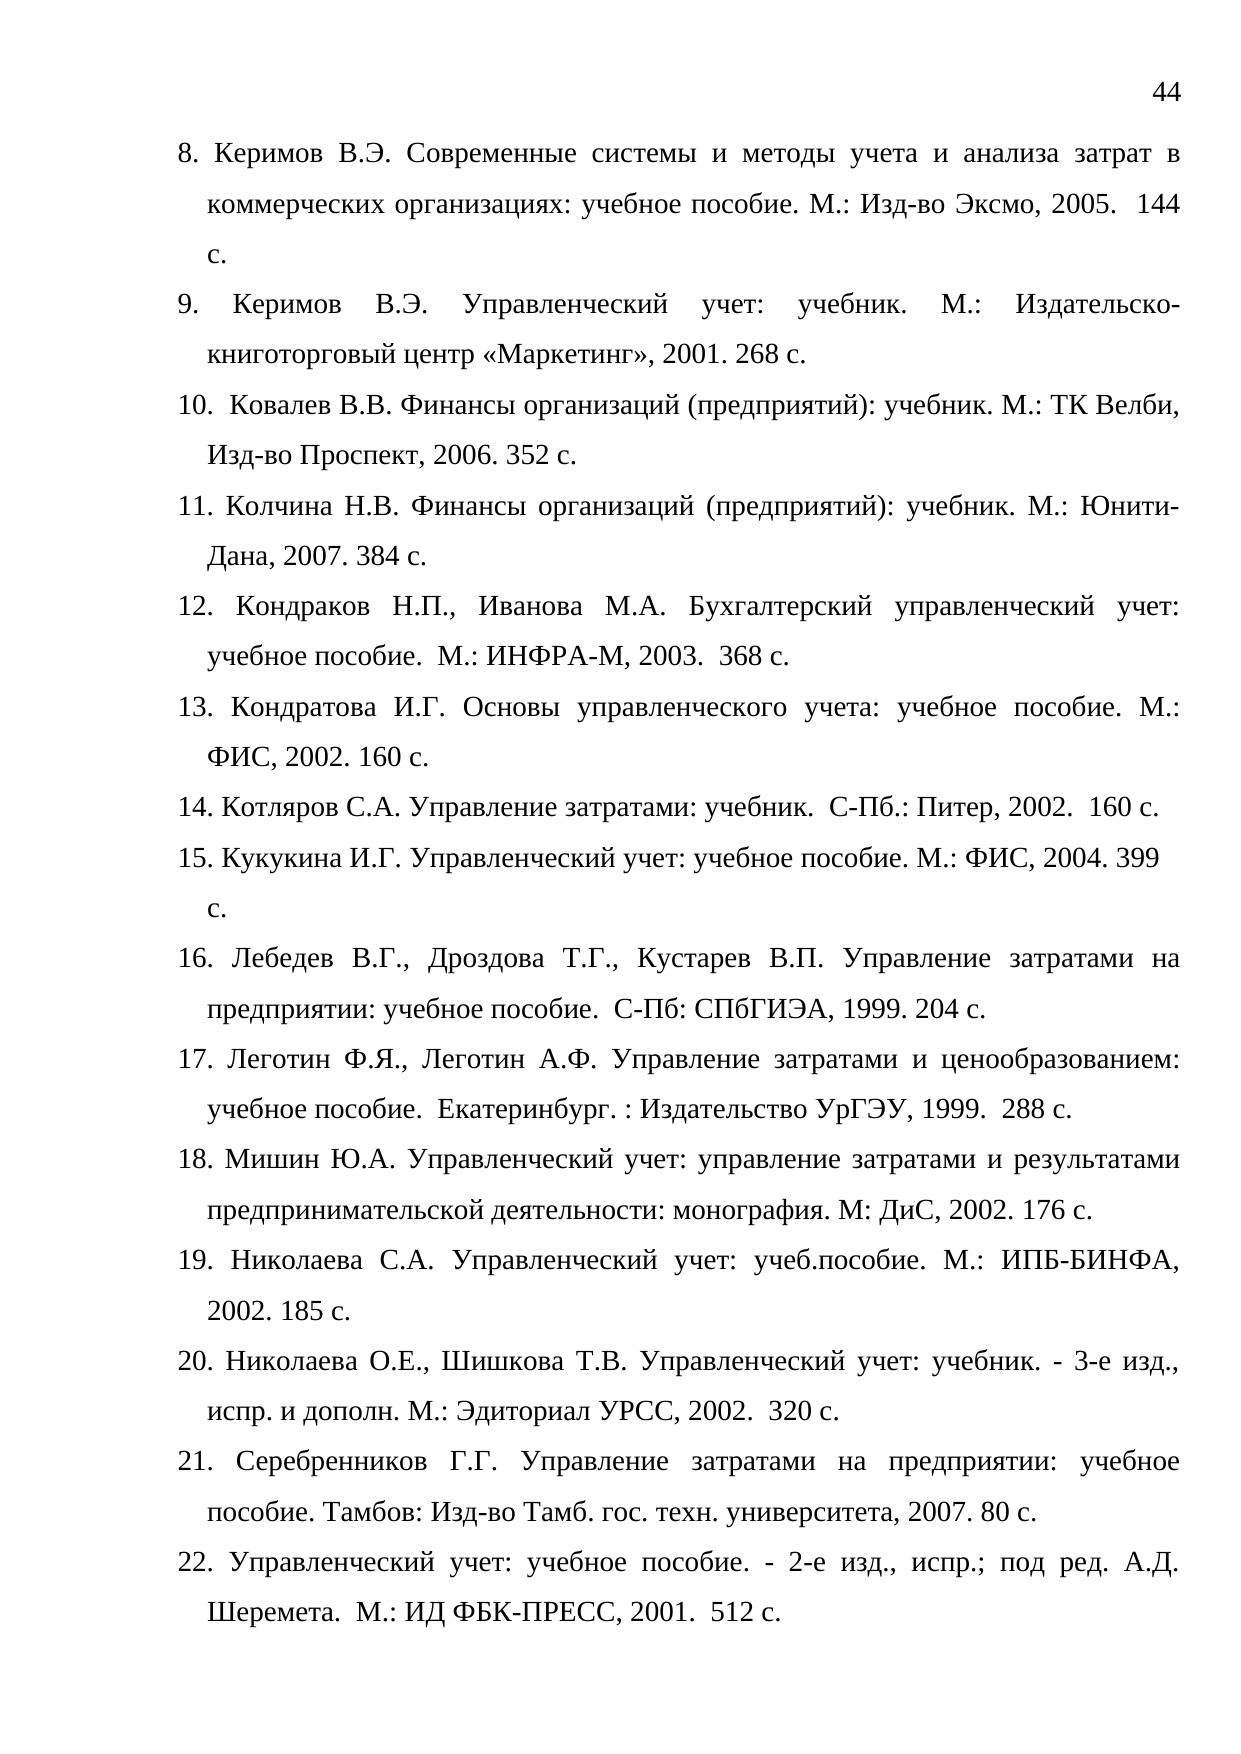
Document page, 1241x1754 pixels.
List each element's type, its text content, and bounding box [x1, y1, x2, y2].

list 14. Котляров С.А. Управление затратами: учебник. С-Пб.: Питер, 2002. 160 с. [177, 789, 1181, 823]
list 8. Керимов В.Э. Современные системы и методы учета и анализа затрат в коммерческих организациях: учебное пособие. М.: Изд-во Эксмо, 2005. 144 с. [177, 135, 1181, 269]
list 12. Кондраков Н.П., Иванова М.А. Бухгалтерский управленческий учет: учебное пособие. М.: ИНФРА-М, 2003. 368 с. [177, 588, 1181, 672]
list 11. Колчина Н.В. Финансы организаций (предприятий): учебник. М.: Юнити-Дана, 2007. 384 с. [177, 488, 1181, 571]
list 20. Николаева О.Е., Шишкова Т.В. Управленческий учет: учебник. - 3-е изд., испр. и дополн. М.: Эдиториал УРСС, 2002. 320 с. [177, 1343, 1181, 1427]
list 22. Управленческий учет: учебное пособие. - 2-е изд., испр.; под ред. А.Д. Шеремета. М.: ИД ФБК-ПРЕСС, 2001. 512 с. [177, 1544, 1181, 1628]
list 17. Леготин Ф.Я., Леготин А.Ф. Управление затратами и ценообразованием: учебное пособие. Екатеринбург. : Издательство УрГЭУ, 1999. 288 с. [177, 1041, 1181, 1125]
list 9. Керимов В.Э. Управленческий учет: учебник. М.: Издательско-книготорговый центр «Маркетинг», 2001. 268 с. [177, 286, 1181, 370]
list 21. Серебренников Г.Г. Управление затратами на предприятии: учебное пособие. Тамбов: Изд-во Тамб. гос. техн. университета, 2007. 80 с. [177, 1443, 1181, 1527]
list 18. Мишин Ю.А. Управленческий учет: управление затратами и результатами предпринимательской деятельности: монография. М: ДиС, 2002. 176 с. [177, 1142, 1181, 1226]
list 15. Кукукина И.Г. Управленческий учет: учебное пособие. М.: ФИС, 2004. 399 с. [177, 840, 1181, 924]
list 16. Лебедев В.Г., Дроздова Т.Г., Кустарев В.П. Управление затратами на предприятии: учебное пособие. С-Пб: СПбГИЭА, 1999. 204 с. [177, 940, 1181, 1024]
list 13. Кондратова И.Г. Основы управленческого учета: учебное пособие. М.: ФИС, 2002. 160 с. [177, 689, 1181, 773]
list 19. Николаева С.А. Управленческий учет: учеб.пособие. М.: ИПБ-БИНФА, 2002. 185 с. [177, 1242, 1181, 1326]
list 10. Ковалев В.В. Финансы организаций (предприятий): учебник. М.: ТК Велби, Изд-во Проспект, 2006. 352 с. [177, 387, 1181, 471]
